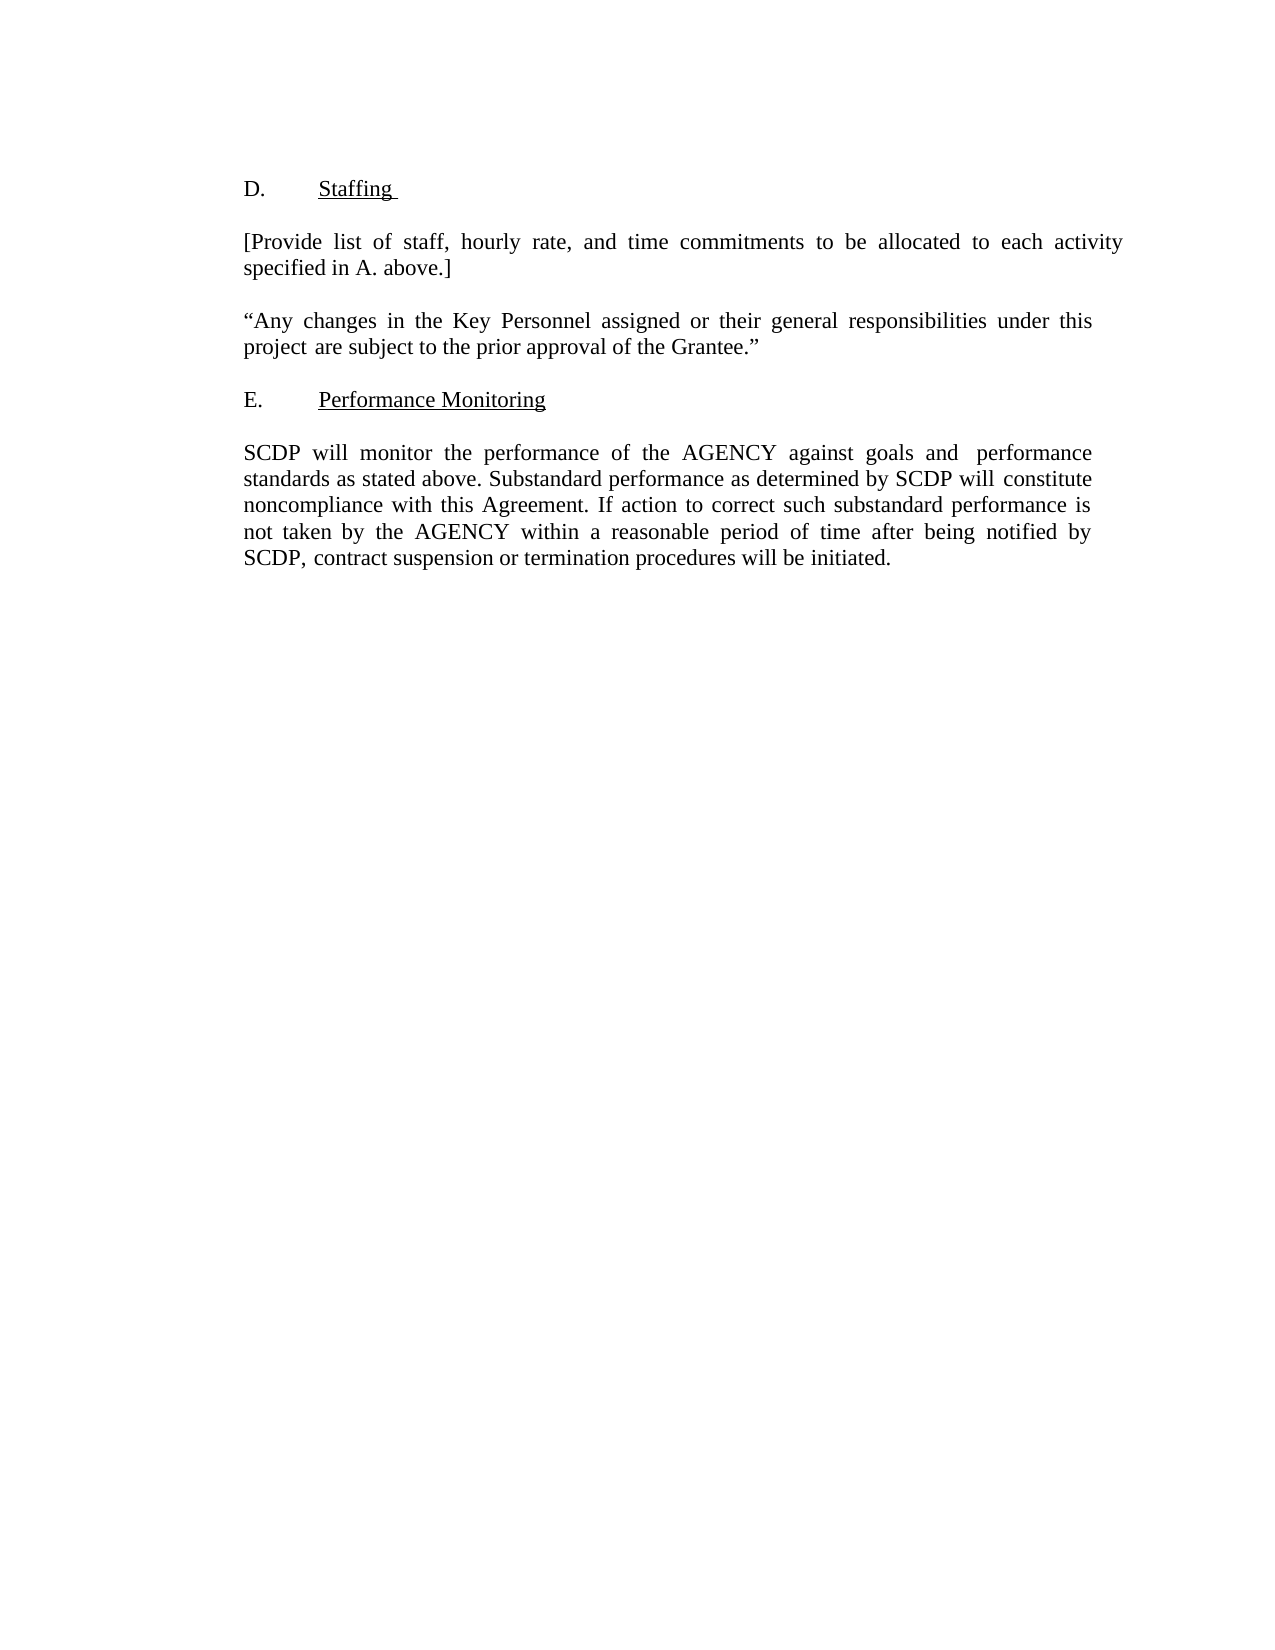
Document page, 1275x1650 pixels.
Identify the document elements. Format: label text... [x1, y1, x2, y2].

list Staffing [243, 175, 845, 202]
text “Any changes in the Key Personnel assigned or their general responsibilities under this project are subject to the prior approval of the Grantee.” [243, 307, 1092, 360]
text SCDP will monitor the performance of the AGENCY against goals and performance standards as stated above. Substandard performance as determined by SCDP will constitute noncompliance with this Agreement. If action to correct such substandard performance is not taken by the AGENCY within a reasonable period of time after being notified by SCDP, contract suspension or termination procedures will be initiated. [243, 439, 1092, 570]
text [Provide list of staff, hourly rate, and time commitments to be allocated to each activity specified in A. above.] [243, 228, 1125, 281]
list Performance Monitoring [243, 386, 1125, 412]
